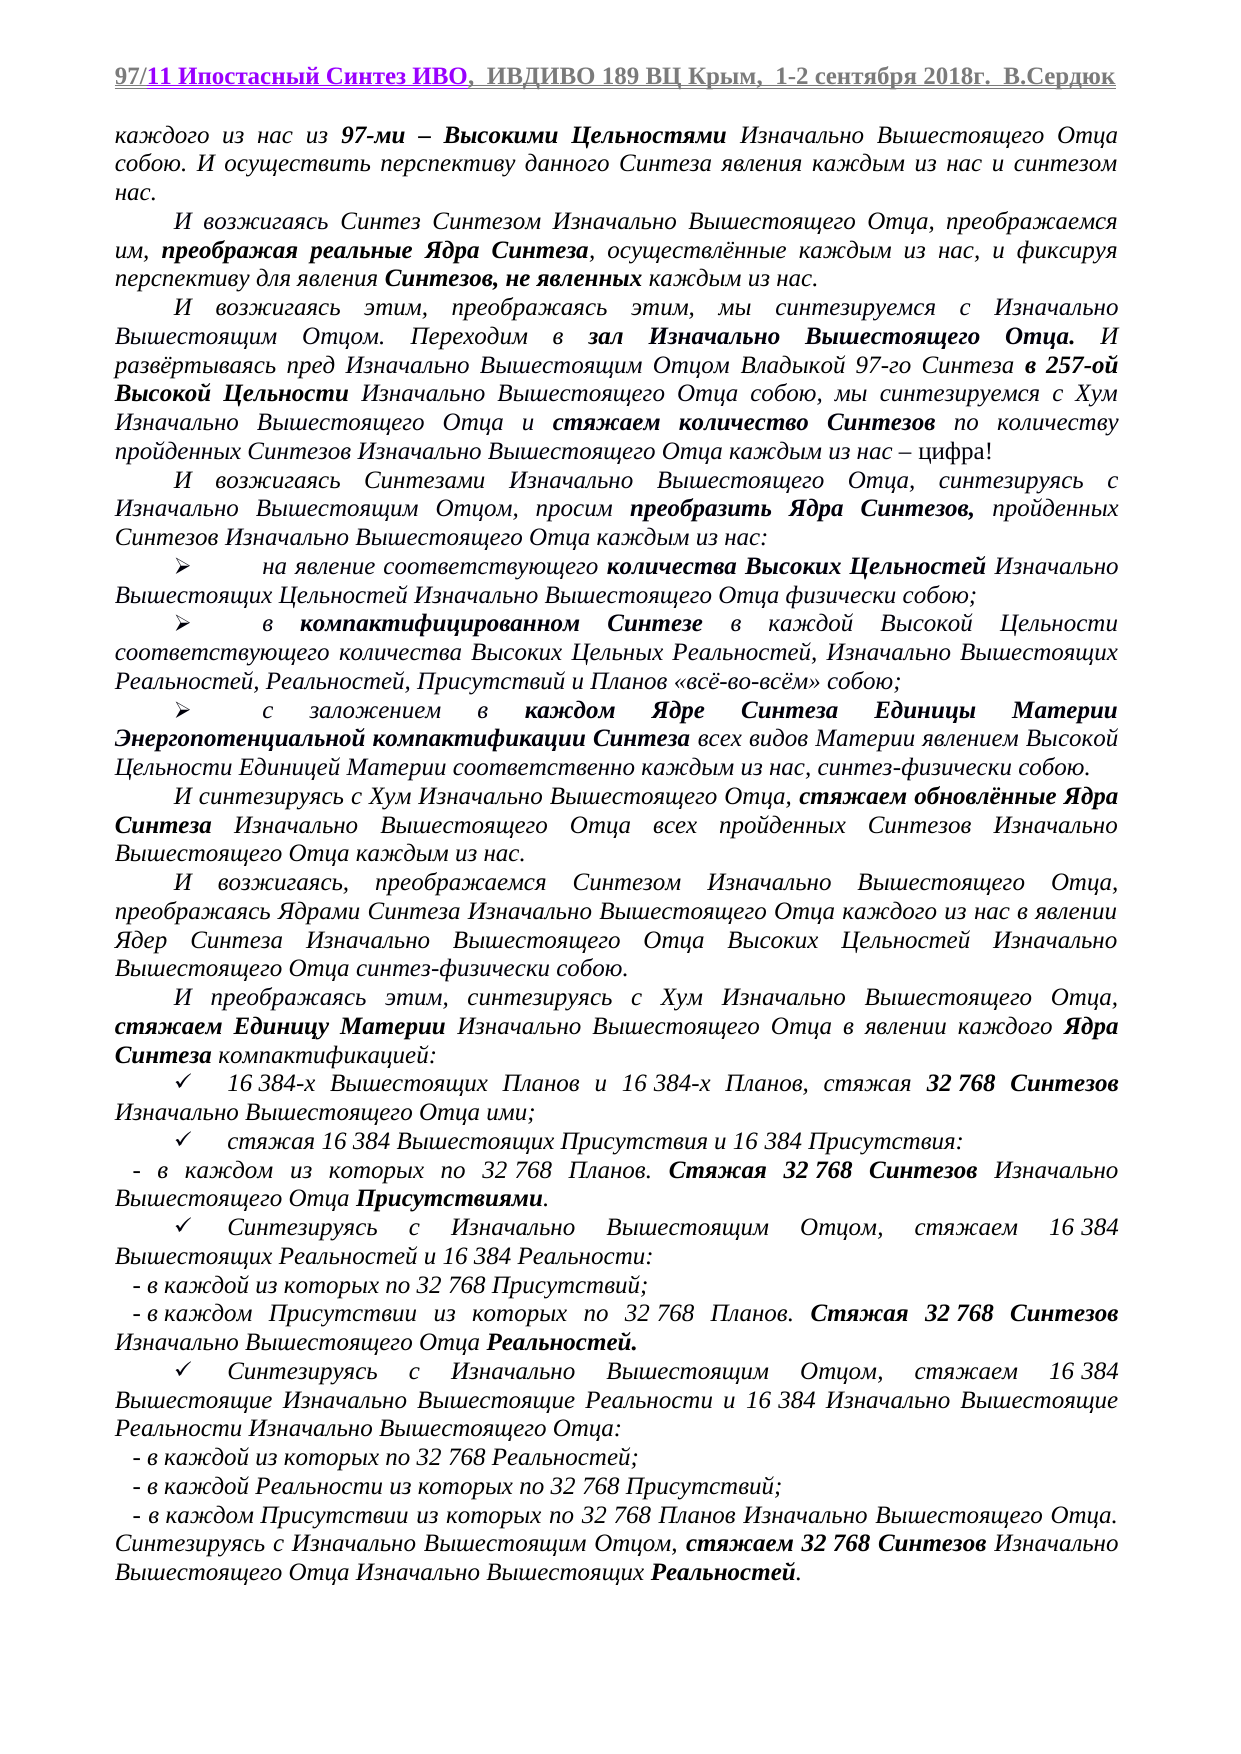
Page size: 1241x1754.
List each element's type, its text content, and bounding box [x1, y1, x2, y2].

list Синтезируясь с Изначально Вышестоящим Отцом, стяжаем 16 384 Вышестоящие Изначально Вышестоящие Реальности и 16 384 Изначально Вышестоящие Реальности Изначально Вышестоящего Отца: [114, 1356, 1118, 1442]
text - в каждом Присутствии из которых по 32 768 Планов. Стяжая 32 768 Синтезов Изначально Вышестоящего Отца Реальностей. [114, 1298, 1118, 1356]
text - в каждом из которых по 32 768 Планов. Стяжая 32 768 Синтезов Изначально Вышестоящего Отца Присутствиями. [114, 1155, 1118, 1212]
list на явление соответствующего количества Высоких Цельностей Изначально Вышестоящих Цельностей Изначально Вышестоящего Отца физически собою; [114, 551, 1118, 608]
text - в каждой из которых по 32 768 Реальностей; [114, 1442, 1118, 1471]
text И возжигаясь Синтез Синтезом Изначально Вышестоящего Отца, преображаемся им, преображая реальные Ядра Синтеза, осуществлённые каждым из нас, и фиксируя перспективу для явления Синтезов, не явленных каждым из нас. [114, 206, 1118, 292]
text И возжигаясь этим, преображаясь этим, мы синтезируемся с Изначально Вышестоящим Отцом. Переходим в зал Изначально Вышестоящего Отца. И развёртываясь пред Изначально Вышестоящим Отцом Владыкой 97-го Синтеза в 257-ой Высокой Цельности Изначально Вышестоящего Отца собою, мы синтезируемся с Хум Изначально Вышестоящего Отца и стяжаем количество Синтезов по количеству пройденных Синтезов Изначально Вышестоящего Отца каждым из нас – цифра! [114, 292, 1118, 465]
text - в каждом Присутствии из которых по 32 768 Планов Изначально Вышестоящего Отца. Синтезируясь с Изначально Вышестоящим Отцом, стяжаем 32 768 Синтезов Изначально Вышестоящего Отца Изначально Вышестоящих Реальностей. [114, 1500, 1118, 1586]
list с заложением в каждом Ядре Синтеза Единицы Материи Энергопотенциальной компактификации Синтеза всех видов Материи явлением Высокой Цельности Единицей Материи соответственно каждым из нас, синтез-физически собою. [114, 695, 1118, 781]
list в компактифицированном Синтезе в каждой Высокой Цельности соответствующего количества Высоких Цельных Реальностей, Изначально Вышестоящих Реальностей, Реальностей, Присутствий и Планов «всё-во-всём» собою; [114, 608, 1118, 695]
text И возжигаясь Синтезами Изначально Вышестоящего Отца, синтезируясь с Изначально Вышестоящим Отцом, просим преобразить Ядра Синтезов, пройденных Синтезов Изначально Вышестоящего Отца каждым из нас: [114, 465, 1118, 551]
text - в каждой Реальности из которых по 32 768 Присутствий; [114, 1471, 1118, 1500]
text И возжигаясь, преображаемся Синтезом Изначально Вышестоящего Отца, преображаясь Ядрами Синтеза Изначально Вышестоящего Отца каждого из нас в явлении Ядер Синтеза Изначально Вышестоящего Отца Высоких Цельностей Изначально Вышестоящего Отца синтез-физически собою. [114, 867, 1118, 982]
text И синтезируясь с Хум Изначально Вышестоящего Отца, стяжаем обновлённые Ядра Синтеза Изначально Вышестоящего Отца всех пройденных Синтезов Изначально Вышестоящего Отца каждым из нас. [114, 781, 1118, 867]
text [114, 120, 1118, 206]
text - в каждой из которых по 32 768 Присутствий; [114, 1270, 1118, 1298]
list 16 384-х Вышестоящих Планов и 16 384-х Планов, стяжая 32 768 Синтезов Изначально Вышестоящего Отца ими; [114, 1068, 1118, 1126]
text И преображаясь этим, синтезируясь с Хум Изначально Вышестоящего Отца, стяжаем Единицу Материи Изначально Вышестоящего Отца в явлении каждого Ядра Синтеза компактификацией: [114, 982, 1118, 1068]
list стяжая 16 384 Вышестоящих Присутствия и 16 384 Присутствия: [114, 1126, 1118, 1155]
list Синтезируясь с Изначально Вышестоящим Отцом, стяжаем 16 384 Вышестоящих Реальностей и 16 384 Реальности: [114, 1212, 1118, 1270]
